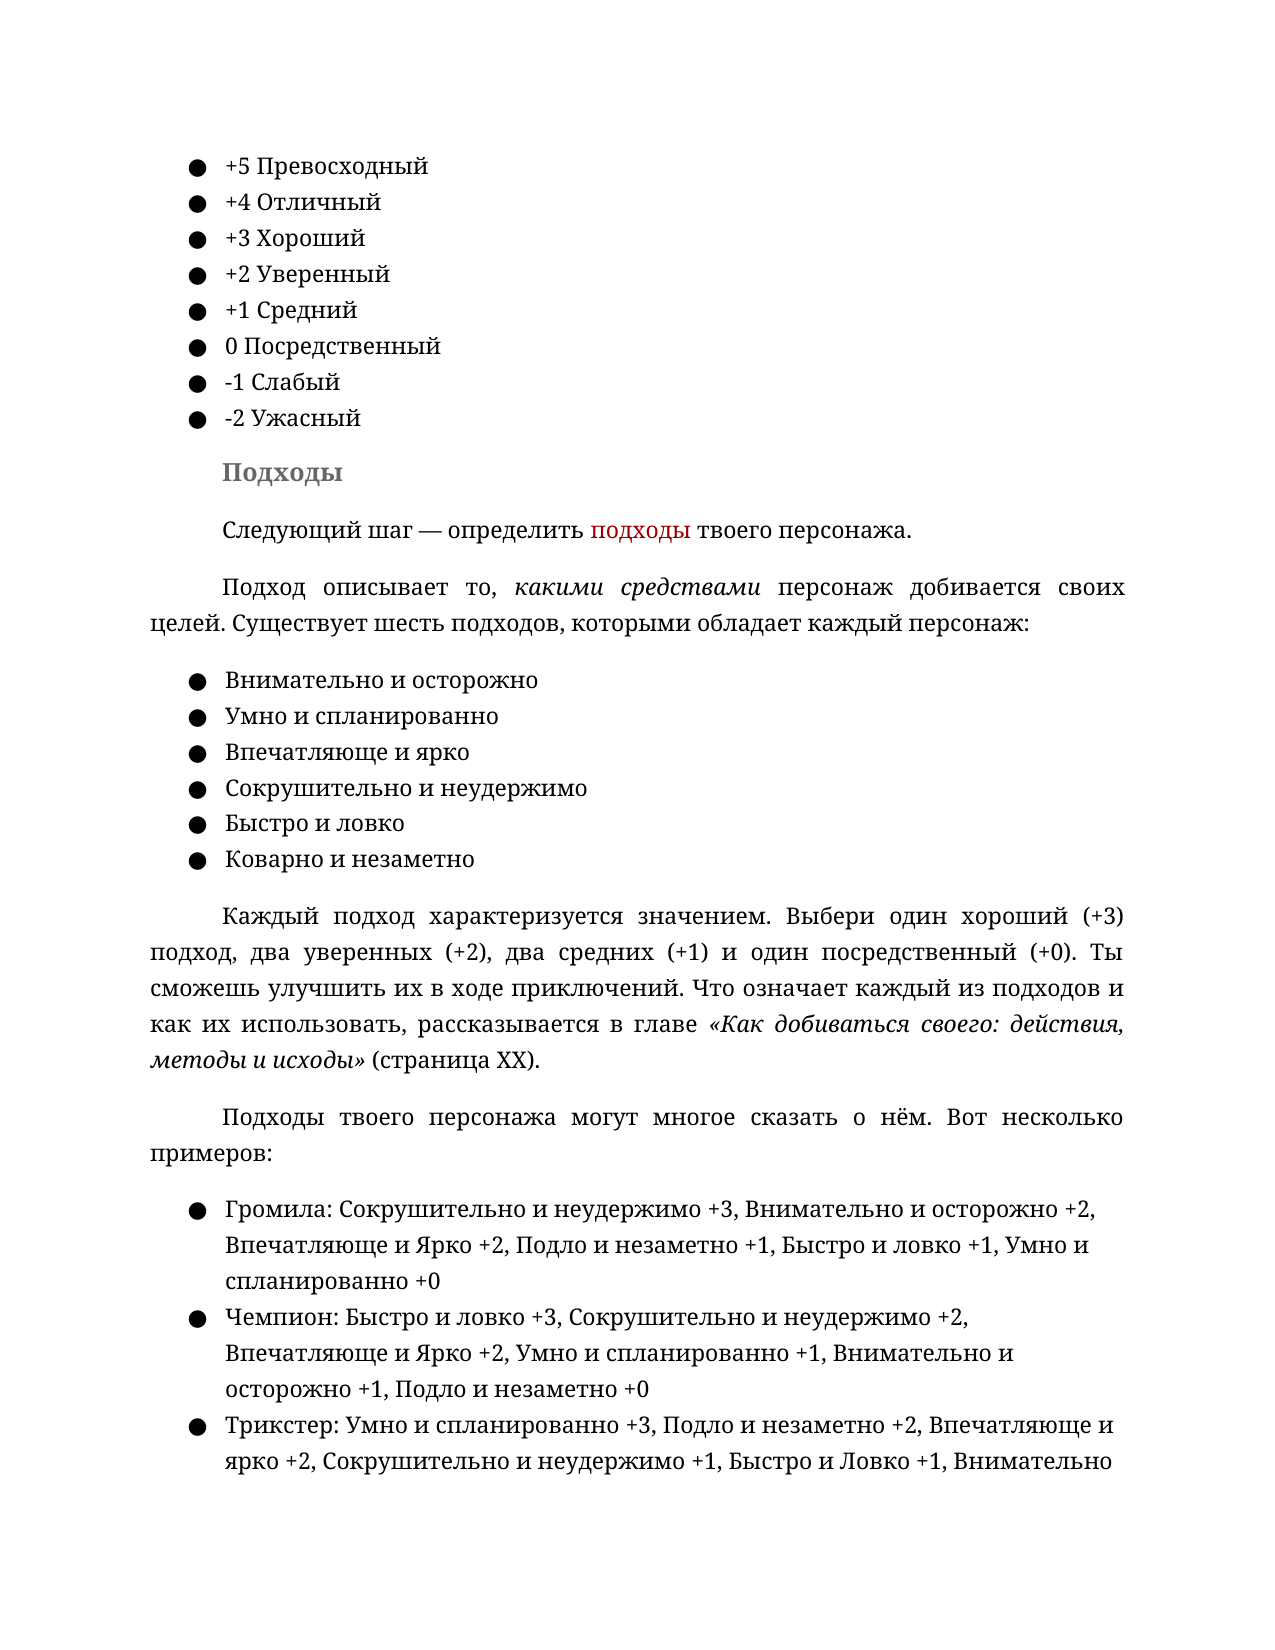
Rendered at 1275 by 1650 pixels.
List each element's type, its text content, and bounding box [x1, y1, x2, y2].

text Каждый подход характеризуется значением. Выбери один хороший (+3) подход, два уверенных (+2), два средних (+1) и один посредственный (+0). Ты сможешь улучшить их в ходе приключений. Что означает каждый из подходов и как их использовать, рассказывается в главе «Как добиваться своего: действия, методы и исходы» (страница ХХ). [150, 900, 1125, 1075]
list -1 Слабый [187, 366, 1125, 397]
list +1 Средний [187, 294, 1125, 325]
list Внимательно и осторожно [187, 664, 1125, 695]
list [187, 1409, 1125, 1476]
list Чемпион: Быстро и ловко +3, Сокрушительно и неудержимо +2, Впечатляюще и Ярко +2, Умно и спланированно +1, Внимательно и осторожно +1, Подло и незаметно +0 [187, 1301, 1125, 1404]
list +2 Уверенный [187, 258, 1125, 289]
list +5 Превосходный [187, 150, 1125, 181]
text Следующий шаг — определить подходы твоего персонажа. [150, 514, 1125, 545]
list Впечатляюще и ярко [187, 736, 1125, 767]
list +3 Хороший [187, 222, 1125, 253]
text Подход описывает то, какими средствами персонаж добивается своих целей. Существует шесть подходов, которыми обладает каждый персонаж: [150, 571, 1125, 638]
list Быстро и ловко [187, 807, 1125, 839]
list +4 Отличный [187, 186, 1125, 217]
list Сокрушительно и неудержимо [187, 771, 1125, 803]
list Умно и спланированно [187, 699, 1125, 731]
text Подходы твоего персонажа могут многое сказать о нём. Вот несколько примеров: [150, 1101, 1125, 1168]
list -2 Ужасный [187, 402, 1125, 433]
subtitle Подходы [150, 454, 1125, 488]
list Коварно и незаметно [187, 843, 1125, 874]
list 0 Посредственный [187, 330, 1125, 361]
list Громила: Сокрушительно и неудержимо +3, Внимательно и осторожно +2, Впечатляюще и Ярко +2, Подло и незаметно +1, Быстро и ловко +1, Умно и спланированно +0 [187, 1193, 1125, 1296]
